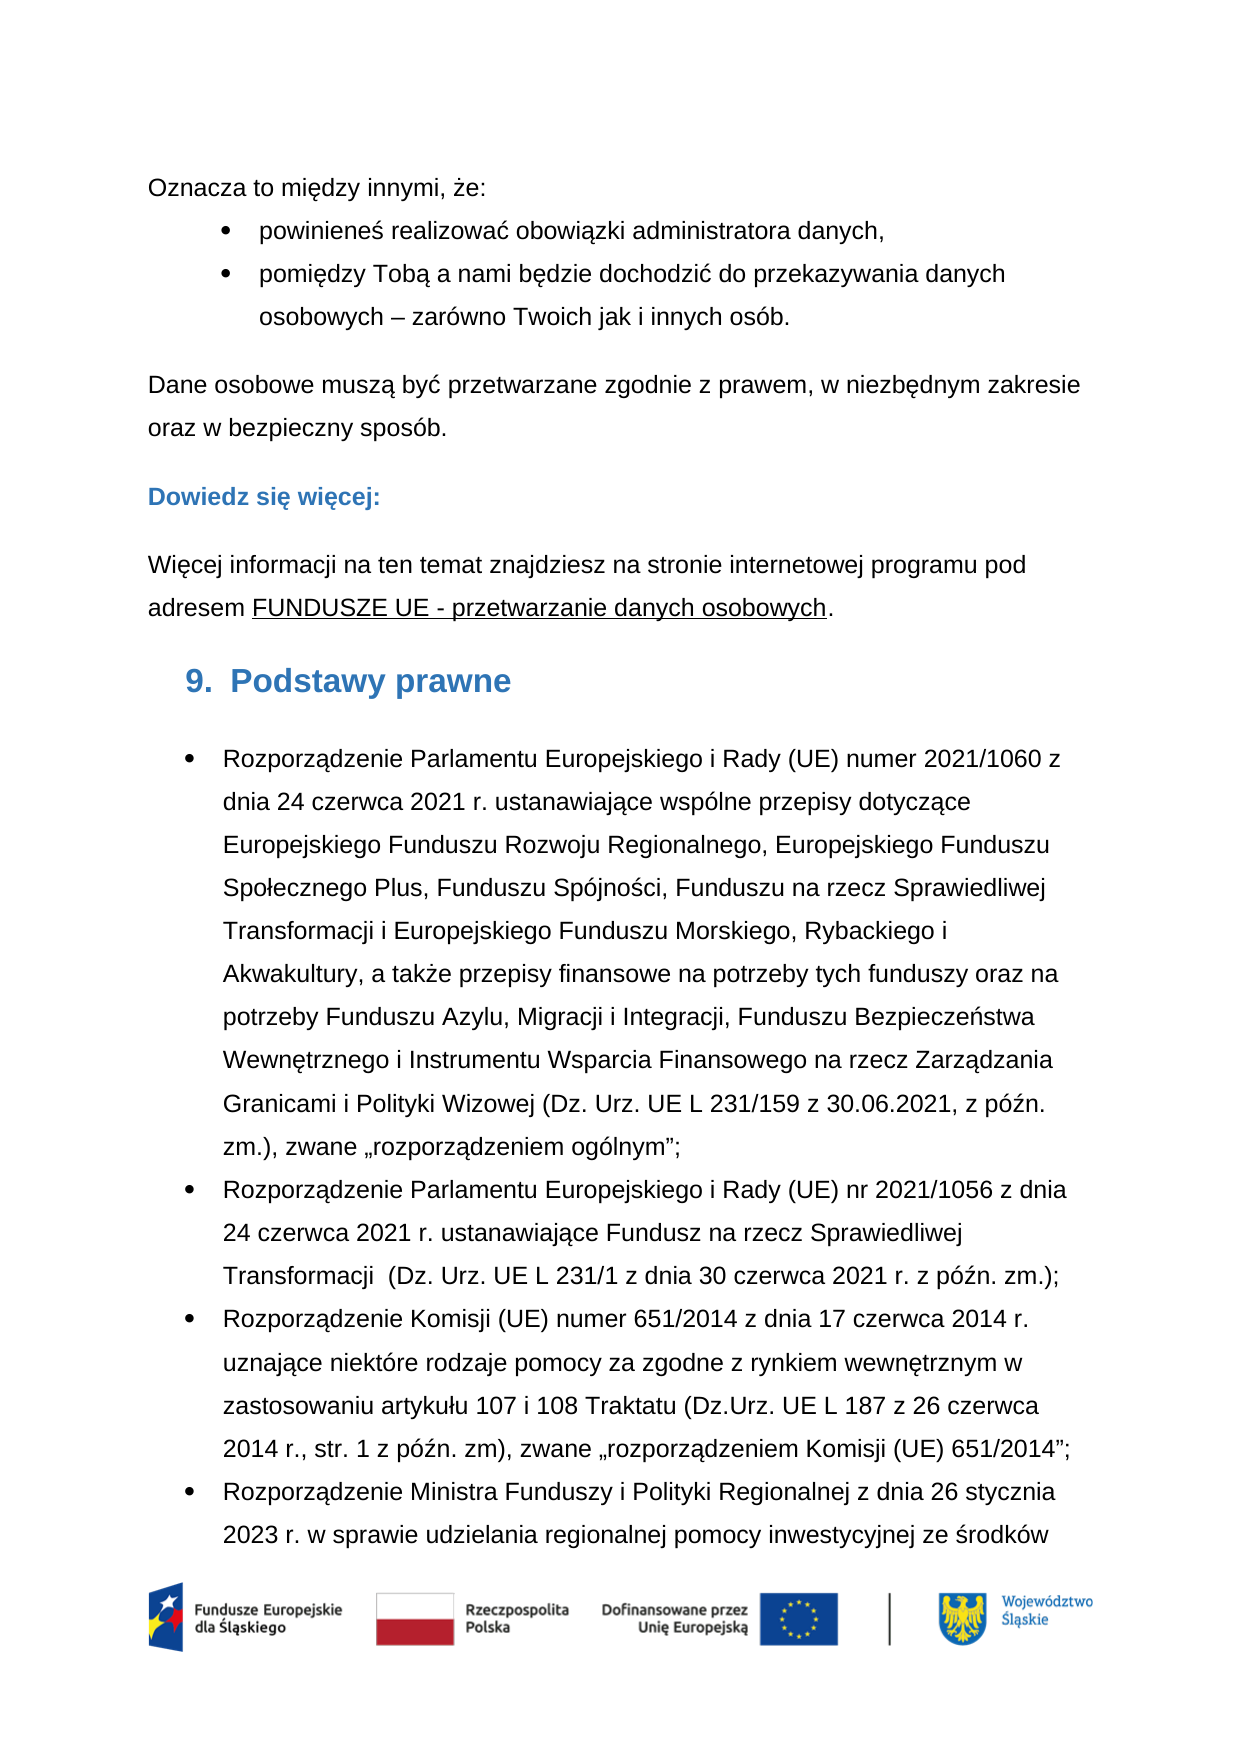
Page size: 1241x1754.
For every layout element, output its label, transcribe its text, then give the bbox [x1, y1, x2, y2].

list powinieneś realizować obowiązki administratora danych, [221, 216, 1093, 244]
subtitle Podstawy prawne [185, 661, 1093, 699]
text Dane osobowe muszą być przetwarzane zgodnie z prawem, w niezbędnym zakresie oraz w bezpieczny sposób. [148, 370, 1093, 442]
list Rozporządzenie Parlamentu Europejskiego i Rady (UE) nr 2021/1056 z dnia 24 czerwca 2021 r. ustanawiające Fundusz na rzecz Sprawiedliwej Transformacji (Dz. Urz. UE L 231/1 z dnia 30 czerwca 2021 r. z późn. zm.); [185, 1175, 1093, 1290]
list pomiędzy Tobą a nami będzie dochodzić do przekazywania danych osobowych – zarówno Twoich jak i innych osób. [221, 259, 1093, 331]
picture [148, 1582, 1093, 1652]
list Rozporządzenie Komisji (UE) numer 651/2014 z dnia 17 czerwca 2014 r. uznające niektóre rodzaje pomocy za zgodne z rynkiem wewnętrznym w zastosowaniu artykułu 107 i 108 Traktatu (Dz.Urz. UE L 187 z 26 czerwca 2014 r., str. 1 z późn. zm), zwane „rozporządzeniem Komisji (UE) 651/2014”; [185, 1304, 1093, 1463]
text Więcej informacji na ten temat znajdziesz na stronie internetowej programu pod adresem FUNDUSZE UE - przetwarzanie danych osobowych. [148, 550, 1093, 622]
list Rozporządzenie Parlamentu Europejskiego i Rady (UE) numer 2021/1060 z dnia 24 czerwca 2021 r. ustanawiające wspólne przepisy dotyczące Europejskiego Funduszu Rozwoju Regionalnego, Europejskiego Funduszu Społecznego Plus, Funduszu Spójności, Funduszu na rzecz Sprawiedliwej Transformacji i Europejskiego Funduszu Morskiego, Rybackiego i Akwakultury, a także przepisy finansowe na potrzeby tych funduszy oraz na potrzeby Funduszu Azylu, Migracji i Integracji, Funduszu Bezpieczeństwa Wewnętrznego i Instrumentu Wsparcia Finansowego na rzecz Zarządzania Granicami i Polityki Wizowej (Dz. Urz. UE L 231/159 z 30.06.2021, z późn. zm.), zwane „rozporządzeniem ogólnym”; [185, 743, 1093, 1161]
text Oznacza to między innymi, że: [148, 173, 1093, 201]
text Dowiedz się więcej: [148, 482, 1093, 510]
